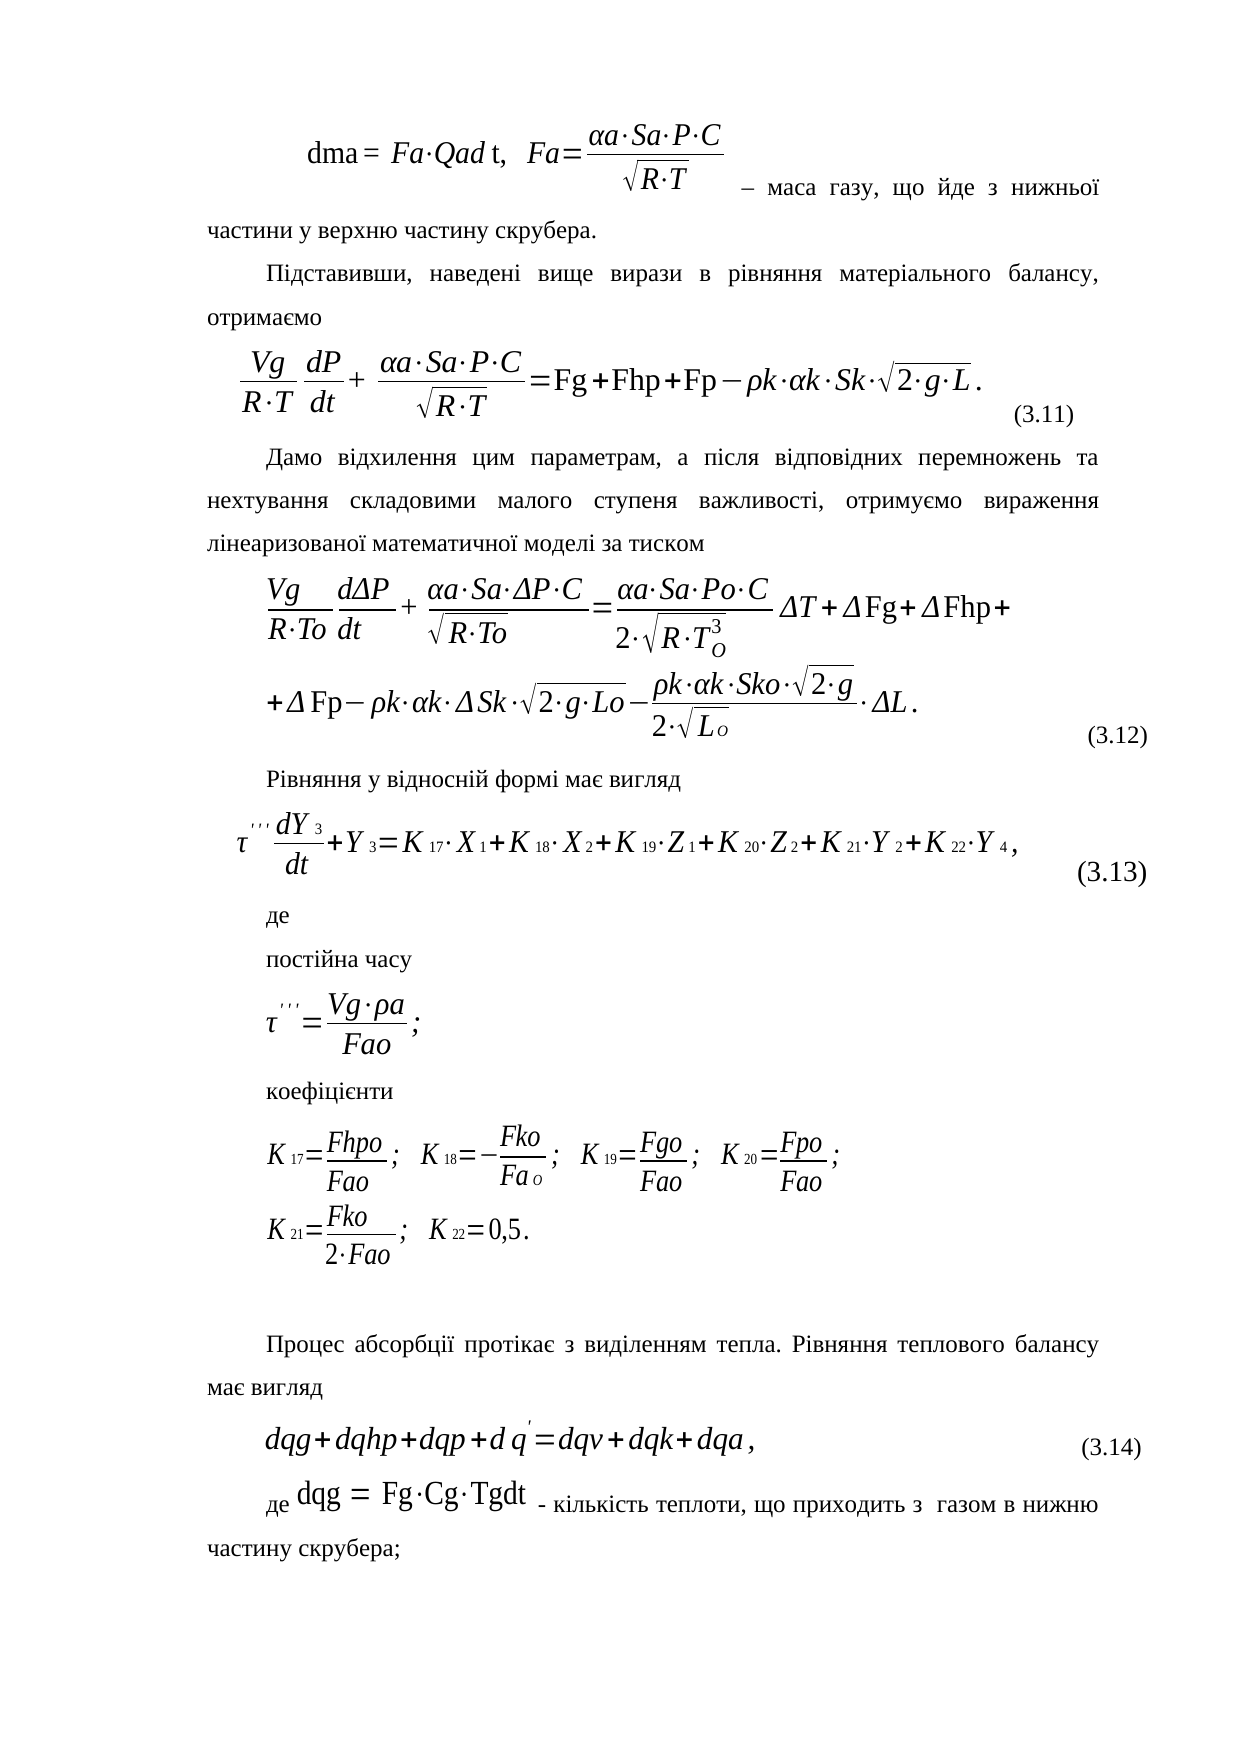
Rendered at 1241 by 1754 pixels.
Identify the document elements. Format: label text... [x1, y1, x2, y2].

text (3.13) [207, 807, 1152, 888]
text де [207, 901, 1100, 929]
text Процес абсорбції протікає з виділенням тепла. Рівняння теплового балансу має вигляд [207, 1329, 1100, 1401]
text постійна часу [207, 944, 1100, 972]
text (3.12) [236, 571, 1152, 749]
text коефіцієнти [207, 1076, 1100, 1105]
text – маса газу, що йде з нижньої частини у верхню частину скрубера. [207, 118, 1100, 244]
text Рівняння у відносній формі має вигляд [207, 764, 1100, 792]
text (3.11) [207, 345, 1146, 428]
text Підставивши, наведені вище вирази в рівняння матеріального балансу, отримаємо [207, 258, 1100, 330]
text де - кількість теплоти, що приходить з газом в нижню частину скрубера; [207, 1475, 1100, 1561]
text Дамо відхилення цим параметрам, а після відповідних перемножень та нехтування складовими малого ступеня важливості, отримуємо вираження лінеаризованої математичної моделі за тиском [207, 442, 1100, 557]
text (3.14) [265, 1416, 1152, 1461]
